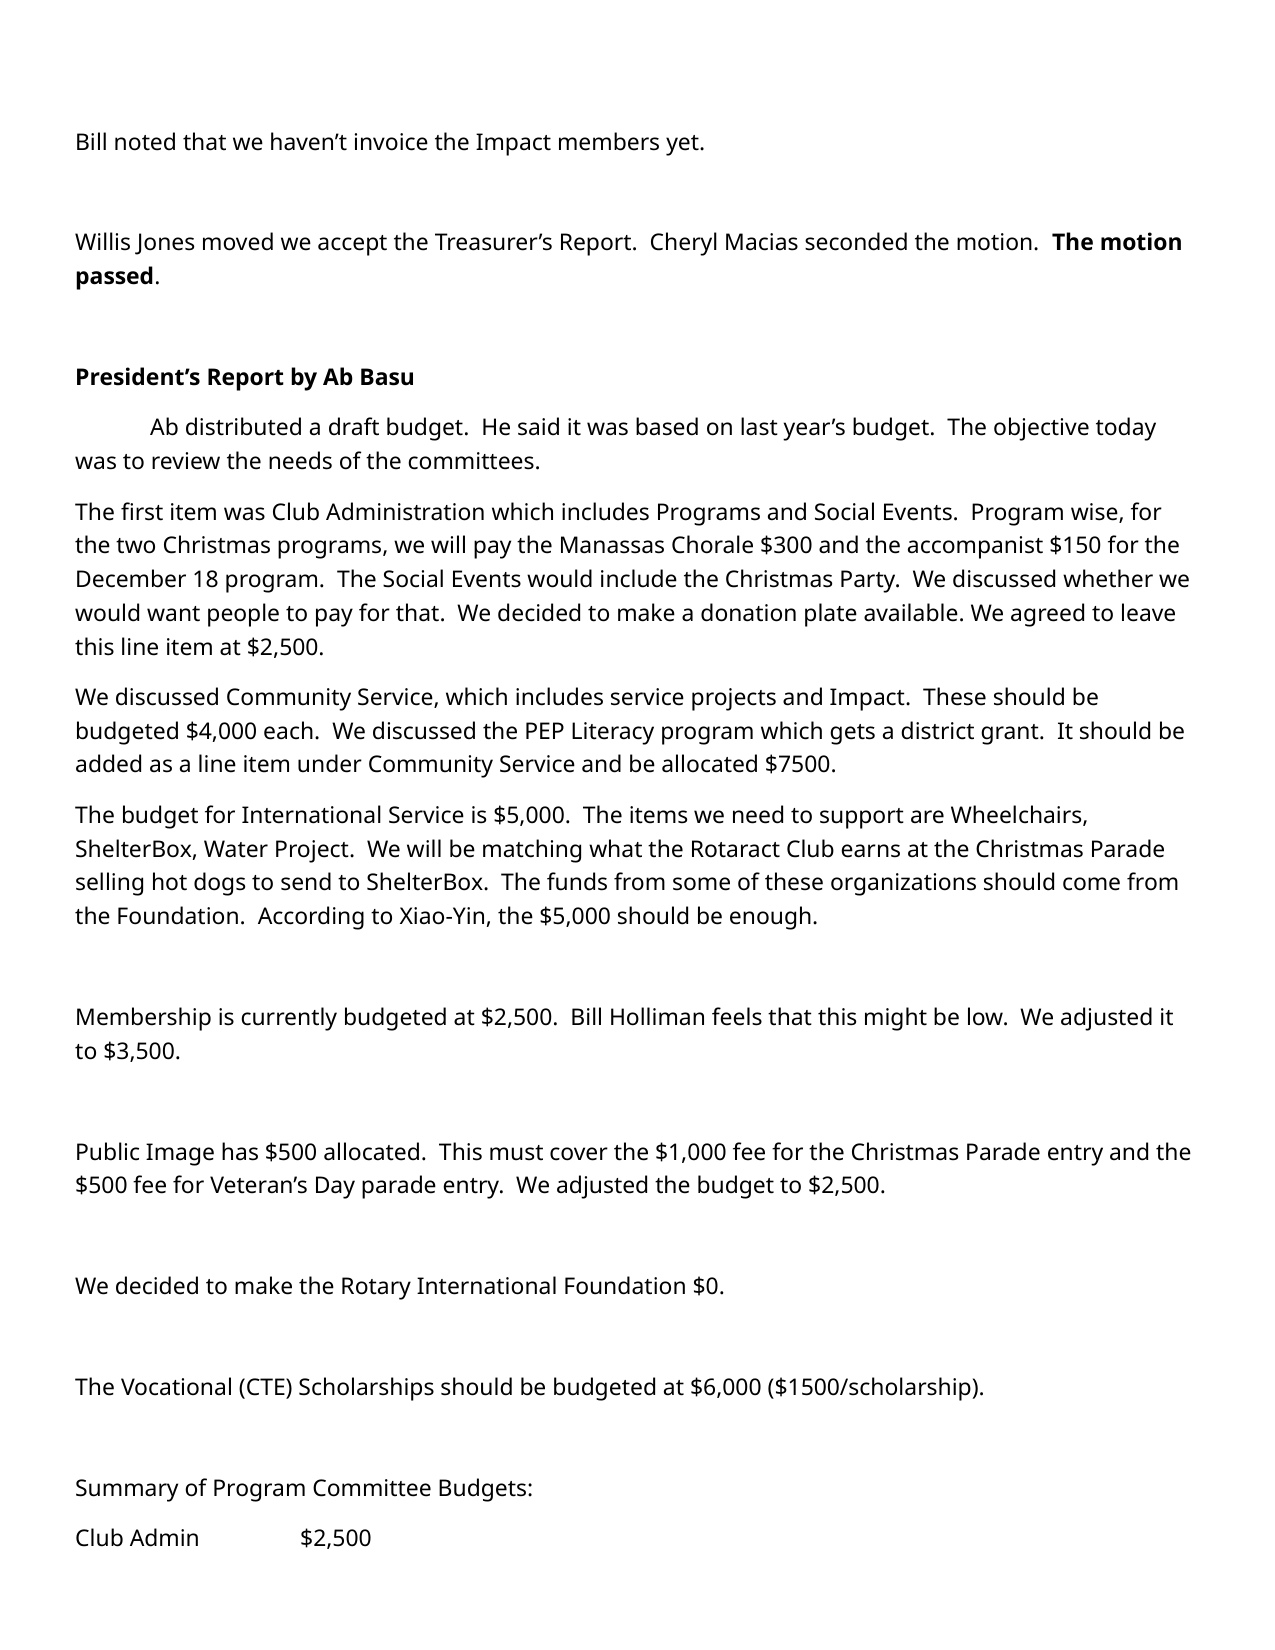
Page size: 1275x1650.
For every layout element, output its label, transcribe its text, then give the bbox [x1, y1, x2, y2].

text Willis Jones moved we accept the Treasurer’s Report. Cheryl Macias seconded the motion. The motion passed. [75, 226, 1200, 291]
text Summary of Program Committee Budgets: [75, 1472, 1200, 1503]
text The budget for International Service is $5,000. The items we need to support are Wheelchairs, ShelterBox, Water Project. We will be matching what the Rotaract Club earns at the Christmas Parade selling hot dogs to send to ShelterBox. The funds from some of these organizations should come from the Foundation. According to Xiao-Yin, the $5,000 should be enough. [75, 799, 1200, 931]
text The Vocational (CTE) Scholarships should be budgeted at $6,000 ($1500/scholarship). [75, 1371, 1200, 1402]
text The first item was Club Administration which includes Programs and Social Events. Program wise, for the two Christmas programs, we will pay the Manassas Chorale $300 and the accompanist $150 for the December 18 program. The Social Events would include the Christmas Party. We discussed whether we would want people to pay for that. We decided to make a donation plate available. We agreed to leave this line item at $2,500. [75, 495, 1200, 662]
text Ab distributed a draft budget. He said it was based on last year’s budget. The objective today was to review the needs of the committees. [75, 411, 1200, 476]
text We discussed Community Service, which includes service projects and Impact. These should be budgeted $4,000 each. We discussed the PEP Literacy program which gets a district grant. It should be added as a line item under Community Service and be allocated $7500. [75, 681, 1200, 779]
text Public Image has $500 allocated. This must cover the $1,000 fee for the Christmas Parade entry and the $500 fee for Veteran’s Day parade entry. We adjusted the budget to $2,500. [75, 1135, 1200, 1200]
text Bill noted that we haven’t invoice the Impact members yet. [75, 125, 1200, 157]
text President’s Report by Ab Basu [75, 361, 1200, 392]
text We decided to make the Rotary International Foundation $0. [75, 1270, 1200, 1301]
text Membership is currently budgeted at $2,500. Bill Holliman feels that this might be low. We adjusted it to $3,500. [75, 1001, 1200, 1066]
text Club Admin $2,500 [75, 1522, 1200, 1553]
